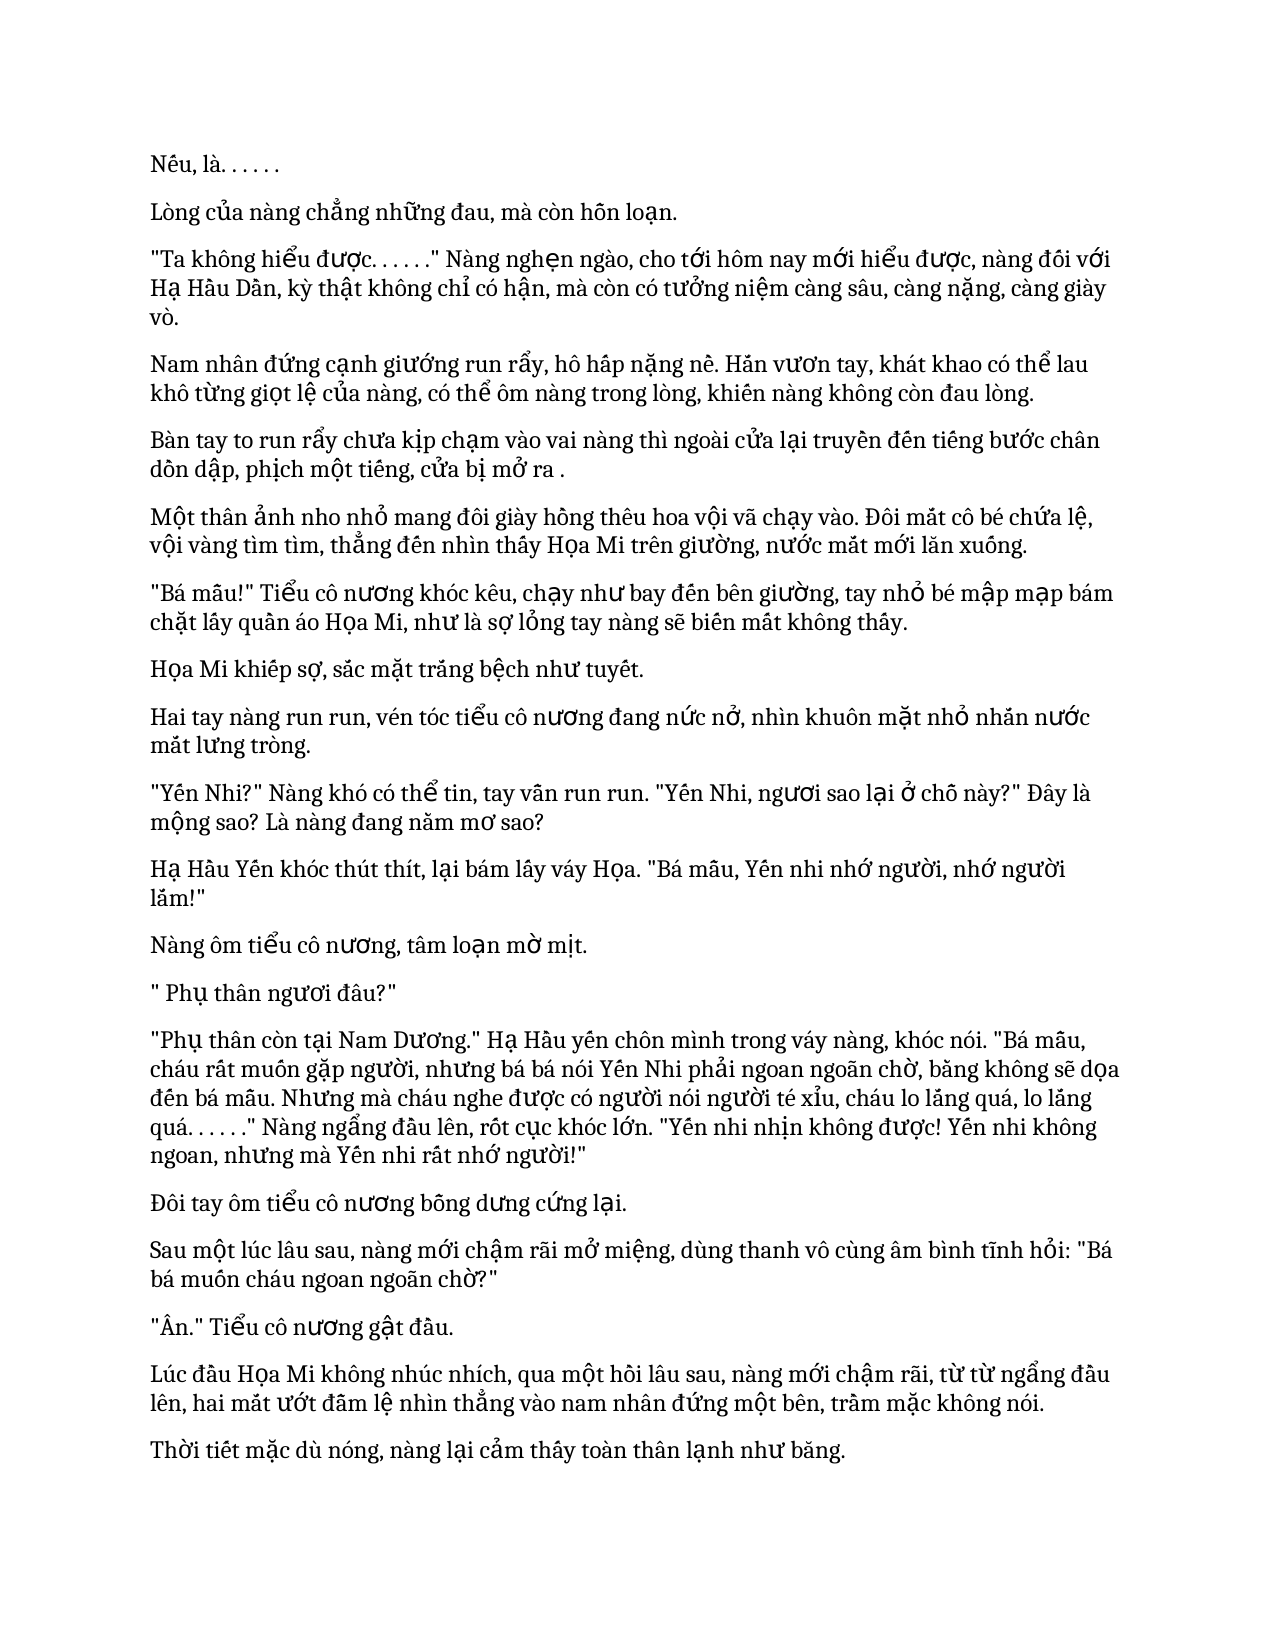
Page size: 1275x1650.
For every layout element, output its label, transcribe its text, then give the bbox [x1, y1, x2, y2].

text "Bá mẫu!" Tiểu cô nương khóc kêu, chạy như bay đến bên giường, tay nhỏ bé mập mạp bám chặt lấy quần áo Họa Mi, như là sợ lỏng tay nàng sẽ biến mất không thấy. [150, 579, 1125, 636]
text Lòng của nàng chẳng những đau, mà còn hỗn loạn. [150, 197, 1125, 226]
text " Phụ thân ngươi đâu?" [150, 979, 1125, 1007]
text Một thân ảnh nho nhỏ mang đôi giày hồng thêu hoa vội vã chạy vào. Đôi mắt cô bé chứa lệ, vội vàng tìm tìm, thẳng đến nhìn thấy Họa Mi trên giường, nước mắt mới lăn xuống. [150, 502, 1125, 560]
text Họa Mi khiếp sợ, sắc mặt trắng bệch như tuyết. [150, 655, 1125, 684]
text Đôi tay ôm tiểu cô nương bỗng dưng cứng lại. [150, 1189, 1125, 1217]
text Sau một lúc lâu sau, nàng mới chậm rãi mở miệng, dùng thanh vô cùng âm bình tĩnh hỏi: "Bá bá muốn cháu ngoan ngoãn chờ?" [150, 1236, 1125, 1294]
text "Phụ thân còn tại Nam Dương." Hạ Hầu yến chôn mình trong váy nàng, khóc nói. "Bá mẫu, cháu rất muốn gặp người, nhưng bá bá nói Yến Nhi phải ngoan ngoãn chờ, bằng không sẽ dọa đến bá mẫu. Nhưng mà cháu nghe được có người nói người té xỉu, cháu lo lắng quá, lo lắng quá. . . . . ." Nàng ngẩng đầu lên, rốt cục khóc lớn. "Yến nhi nhịn không được! Yến nhi không ngoan, nhưng mà Yến nhi rất nhớ người!" [150, 1026, 1125, 1170]
text "Ân." Tiểu cô nương gật đầu. [150, 1312, 1125, 1341]
text Thời tiết mặc dù nóng, nàng lại cảm thấy toàn thân lạnh như băng. [150, 1436, 1125, 1465]
text "Ta không hiểu được. . . . . ." Nàng nghẹn ngào, cho tới hôm nay mới hiểu được, nàng đối với Hạ Hầu Dần, kỳ thật không chỉ có hận, mà còn có tưởng niệm càng sâu, càng nặng, càng giày vò. [150, 245, 1125, 331]
text "Yến Nhi?" Nàng khó có thể tin, tay vẫn run run. "Yến Nhi, ngươi sao lại ở chỗ này?" Đây là mộng sao? Là nàng đang nằm mơ sao? [150, 779, 1125, 836]
text Hai tay nàng run run, vén tóc tiểu cô nương đang nức nở, nhìn khuôn mặt nhỏ nhắn nước mắt lưng tròng. [150, 702, 1125, 760]
text Lúc đầu Họa Mi không nhúc nhích, qua một hồi lâu sau, nàng mới chậm rãi, từ từ ngẩng đầu lên, hai mắt ướt đẫm lệ nhìn thẳng vào nam nhân đứng một bên, trầm mặc không nói. [150, 1360, 1125, 1417]
text Nàng ôm tiểu cô nương, tâm loạn mờ mịt. [150, 931, 1125, 960]
text Nếu, là. . . . . . [150, 150, 1125, 179]
text Bàn tay to run rẩy chưa kịp chạm vào vai nàng thì ngoài cửa lại truyền đến tiếng bước chân dồn dập, phịch một tiếng, cửa bị mở ra . [150, 426, 1125, 484]
text Nam nhân đứng cạnh giướng run rẩy, hô hấp nặng nề. Hắn vươn tay, khát khao có thể lau khô từng giọt lệ của nàng, có thể ôm nàng trong lòng, khiến nàng không còn đau lòng. [150, 350, 1125, 407]
text Hạ Hầu Yến khóc thút thít, lại bám lấy váy Họa. "Bá mẫu, Yến nhi nhớ người, nhớ người lắm!" [150, 855, 1125, 912]
